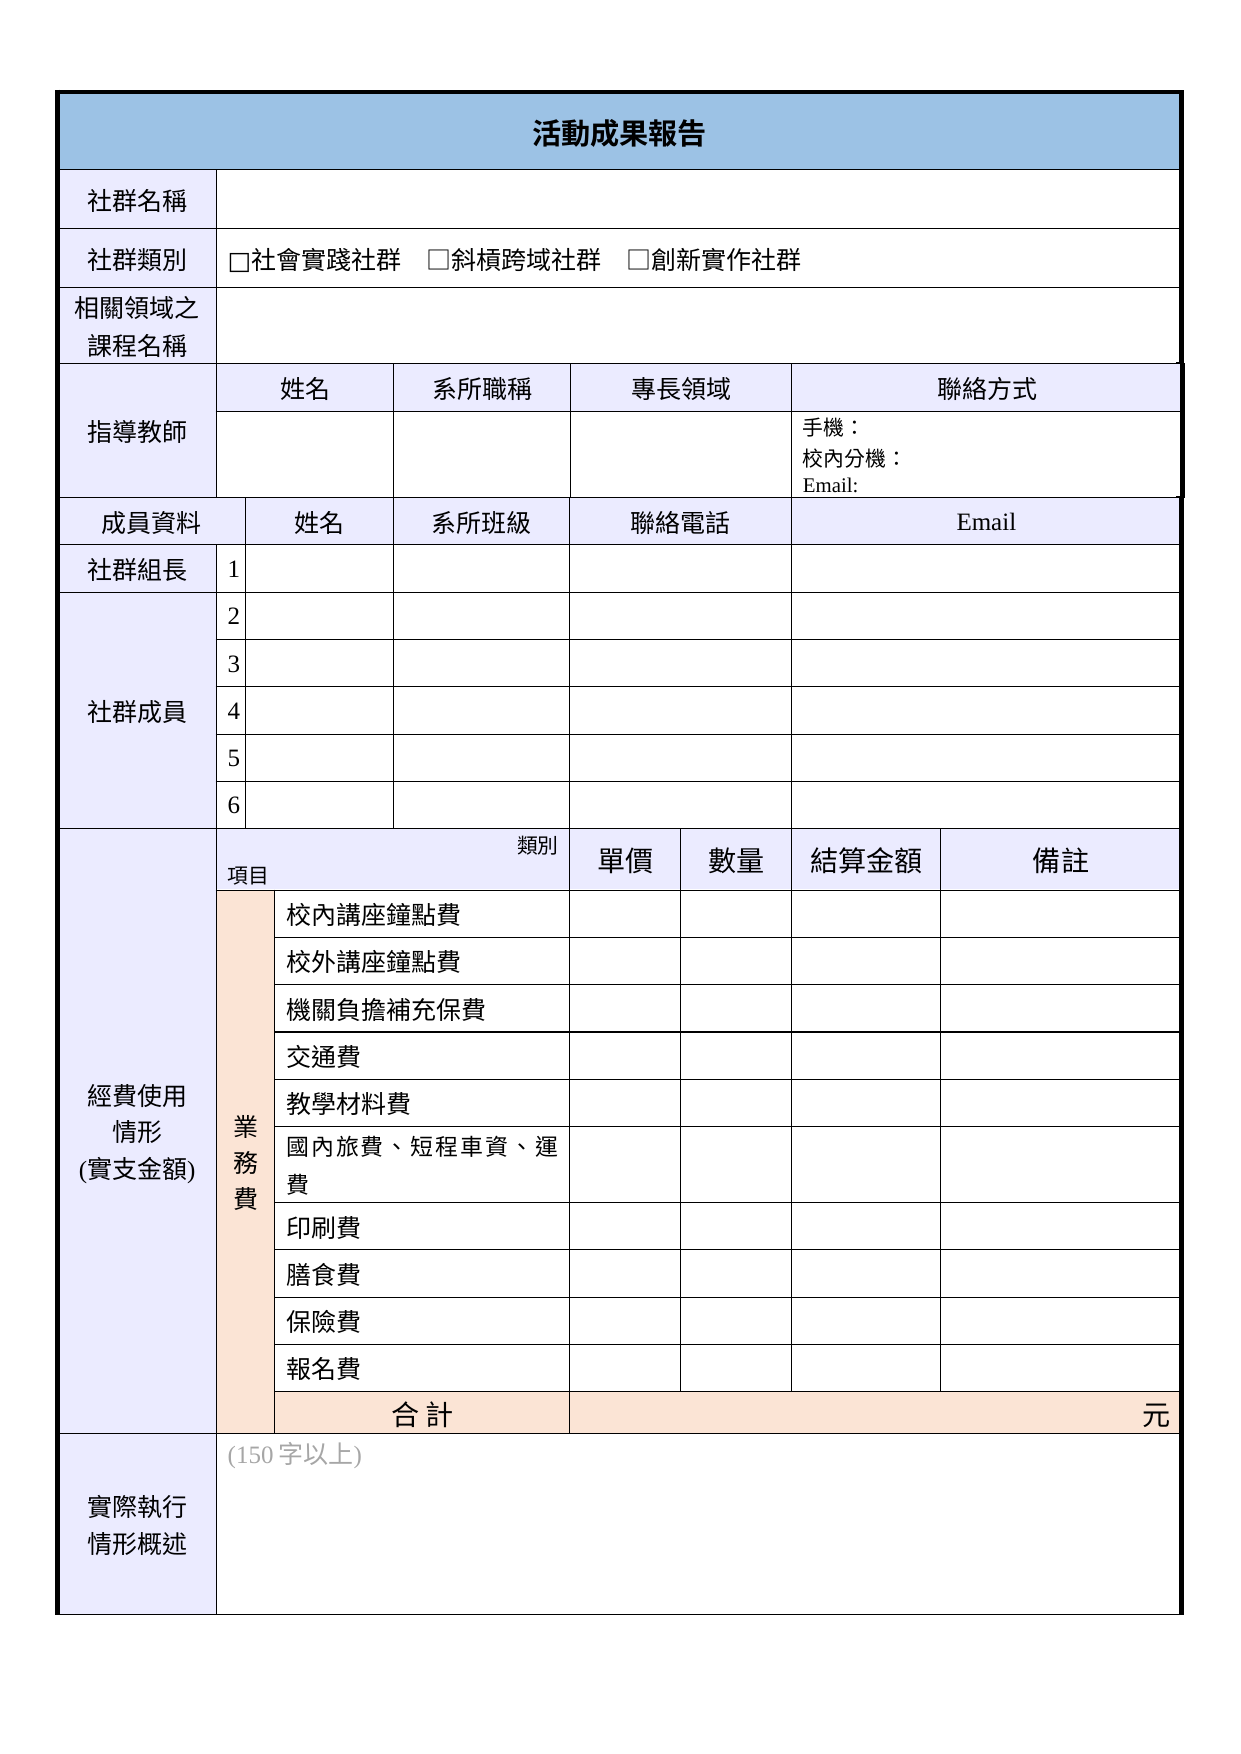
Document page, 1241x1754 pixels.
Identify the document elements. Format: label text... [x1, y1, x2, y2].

table_cell 5 [217, 735, 245, 781]
table_cell [941, 1127, 1179, 1202]
table_cell [941, 1345, 1179, 1391]
table_cell 業務費 [217, 891, 274, 1433]
table_cell 數量 [681, 829, 791, 889]
table_cell 相關領域之 課程名稱 [60, 288, 216, 363]
table_cell [792, 735, 1179, 781]
table_cell [792, 1345, 940, 1391]
table_cell [941, 891, 1179, 937]
table_cell [681, 1033, 791, 1079]
table_cell [792, 545, 1179, 592]
table_cell □社會實踐社群 □斜槓跨域社群 □創新實作社群 [217, 229, 1179, 287]
table_cell [570, 1298, 680, 1344]
table_cell 2 [217, 593, 245, 639]
table_cell [941, 985, 1179, 1031]
table_cell [681, 1250, 791, 1297]
table_cell [792, 891, 940, 937]
table_cell [792, 1203, 940, 1249]
table_cell [570, 782, 791, 828]
table_cell 專長領域 [571, 364, 791, 411]
table_cell [570, 640, 791, 686]
table_cell 報名費 [275, 1345, 569, 1391]
table_cell [394, 735, 569, 781]
table_cell (150字以上) [217, 1434, 1179, 1614]
table_cell [570, 891, 680, 937]
table_cell 備註 [941, 829, 1179, 889]
table_cell [217, 412, 393, 497]
table_cell 機關負擔補充保費 [275, 985, 569, 1031]
table_cell 3 [217, 640, 245, 686]
table_cell [246, 545, 393, 592]
table_cell [681, 1127, 791, 1202]
table_cell [941, 1250, 1179, 1297]
table_cell 成員資料 [60, 498, 245, 544]
table_cell [570, 1345, 680, 1391]
table_cell [394, 412, 570, 497]
table_cell 姓名 [246, 498, 393, 544]
table_cell 指導教師 [60, 364, 216, 497]
table_cell 系所職稱 [394, 364, 570, 411]
table_cell [792, 985, 940, 1031]
table_cell 類別 項目 [217, 829, 569, 889]
table_cell [570, 545, 791, 592]
table_cell [792, 1080, 940, 1126]
table_cell [792, 1250, 940, 1297]
table_cell [394, 640, 569, 686]
table_cell [246, 782, 393, 828]
table_cell [571, 412, 791, 497]
table_cell [792, 640, 1179, 686]
table_cell 結算金額 [792, 829, 940, 889]
table_cell 校外講座鐘點費 [275, 938, 569, 984]
table_cell 單價 [570, 829, 680, 889]
table_header 活動成果報告 [60, 94, 1179, 169]
table_cell 6 [217, 782, 245, 828]
table_cell 社群名稱 [60, 170, 216, 228]
table_cell [570, 735, 791, 781]
table_cell [792, 782, 1179, 828]
table_cell [681, 1203, 791, 1249]
table_cell 印刷費 [275, 1203, 569, 1249]
table_cell 姓名 [217, 364, 393, 411]
table_cell [246, 687, 393, 733]
table_cell [681, 938, 791, 984]
table_cell Email [792, 498, 1179, 544]
table_cell [394, 593, 569, 639]
table_cell [217, 170, 1179, 228]
table_cell 教學材料費 [275, 1080, 569, 1126]
table_cell 國內旅費、短程車資、運費 [275, 1127, 569, 1202]
table_cell [941, 1080, 1179, 1126]
table_cell 聯絡方式 [792, 364, 1180, 411]
table_cell [792, 593, 1179, 639]
table_cell [570, 1033, 680, 1079]
table_cell [394, 687, 569, 733]
table_cell 社群成員 [60, 593, 216, 828]
table_cell 保險費 [275, 1298, 569, 1344]
table_cell [570, 593, 791, 639]
table_cell [792, 1033, 940, 1079]
table_cell 合 計 [275, 1392, 569, 1433]
table_cell [792, 1127, 940, 1202]
table_cell [941, 1033, 1179, 1079]
table_cell [570, 1203, 680, 1249]
table_cell 校內講座鐘點費 [275, 891, 569, 937]
table_cell [941, 1203, 1179, 1249]
table_cell [570, 985, 680, 1031]
table_cell [681, 985, 791, 1031]
table_cell 4 [217, 687, 245, 733]
table_cell 系所班級 [394, 498, 569, 544]
table_cell 手機： 校內分機： Email: [792, 412, 1180, 497]
table_cell [246, 593, 393, 639]
table_cell 聯絡電話 [570, 498, 791, 544]
table_cell [394, 545, 569, 592]
table_cell [792, 1298, 940, 1344]
table_cell 1 [217, 545, 245, 592]
table_cell 社群類別 [60, 229, 216, 287]
table_cell [570, 938, 680, 984]
table_cell 交通費 [275, 1033, 569, 1079]
table_cell [941, 938, 1179, 984]
table_cell [570, 687, 791, 733]
table_cell 實際執行 情形概述 [60, 1434, 216, 1614]
table_cell 經費使用 情形 (實支金額) [60, 829, 216, 1433]
table_cell [941, 1298, 1179, 1344]
table_cell [681, 891, 791, 937]
table_cell [792, 687, 1179, 733]
table_cell [246, 640, 393, 686]
table_cell [246, 735, 393, 781]
table_cell 膳食費 [275, 1250, 569, 1297]
table_cell [792, 938, 940, 984]
table_cell [217, 288, 1179, 363]
table_cell [570, 1127, 680, 1202]
table_cell 社群組長 [60, 545, 216, 592]
table_cell [681, 1345, 791, 1391]
table_cell [394, 782, 569, 828]
table_cell [570, 1080, 680, 1126]
table_cell [681, 1298, 791, 1344]
table_cell 元 [570, 1392, 1179, 1433]
table_cell [570, 1250, 680, 1297]
table_cell [681, 1080, 791, 1126]
